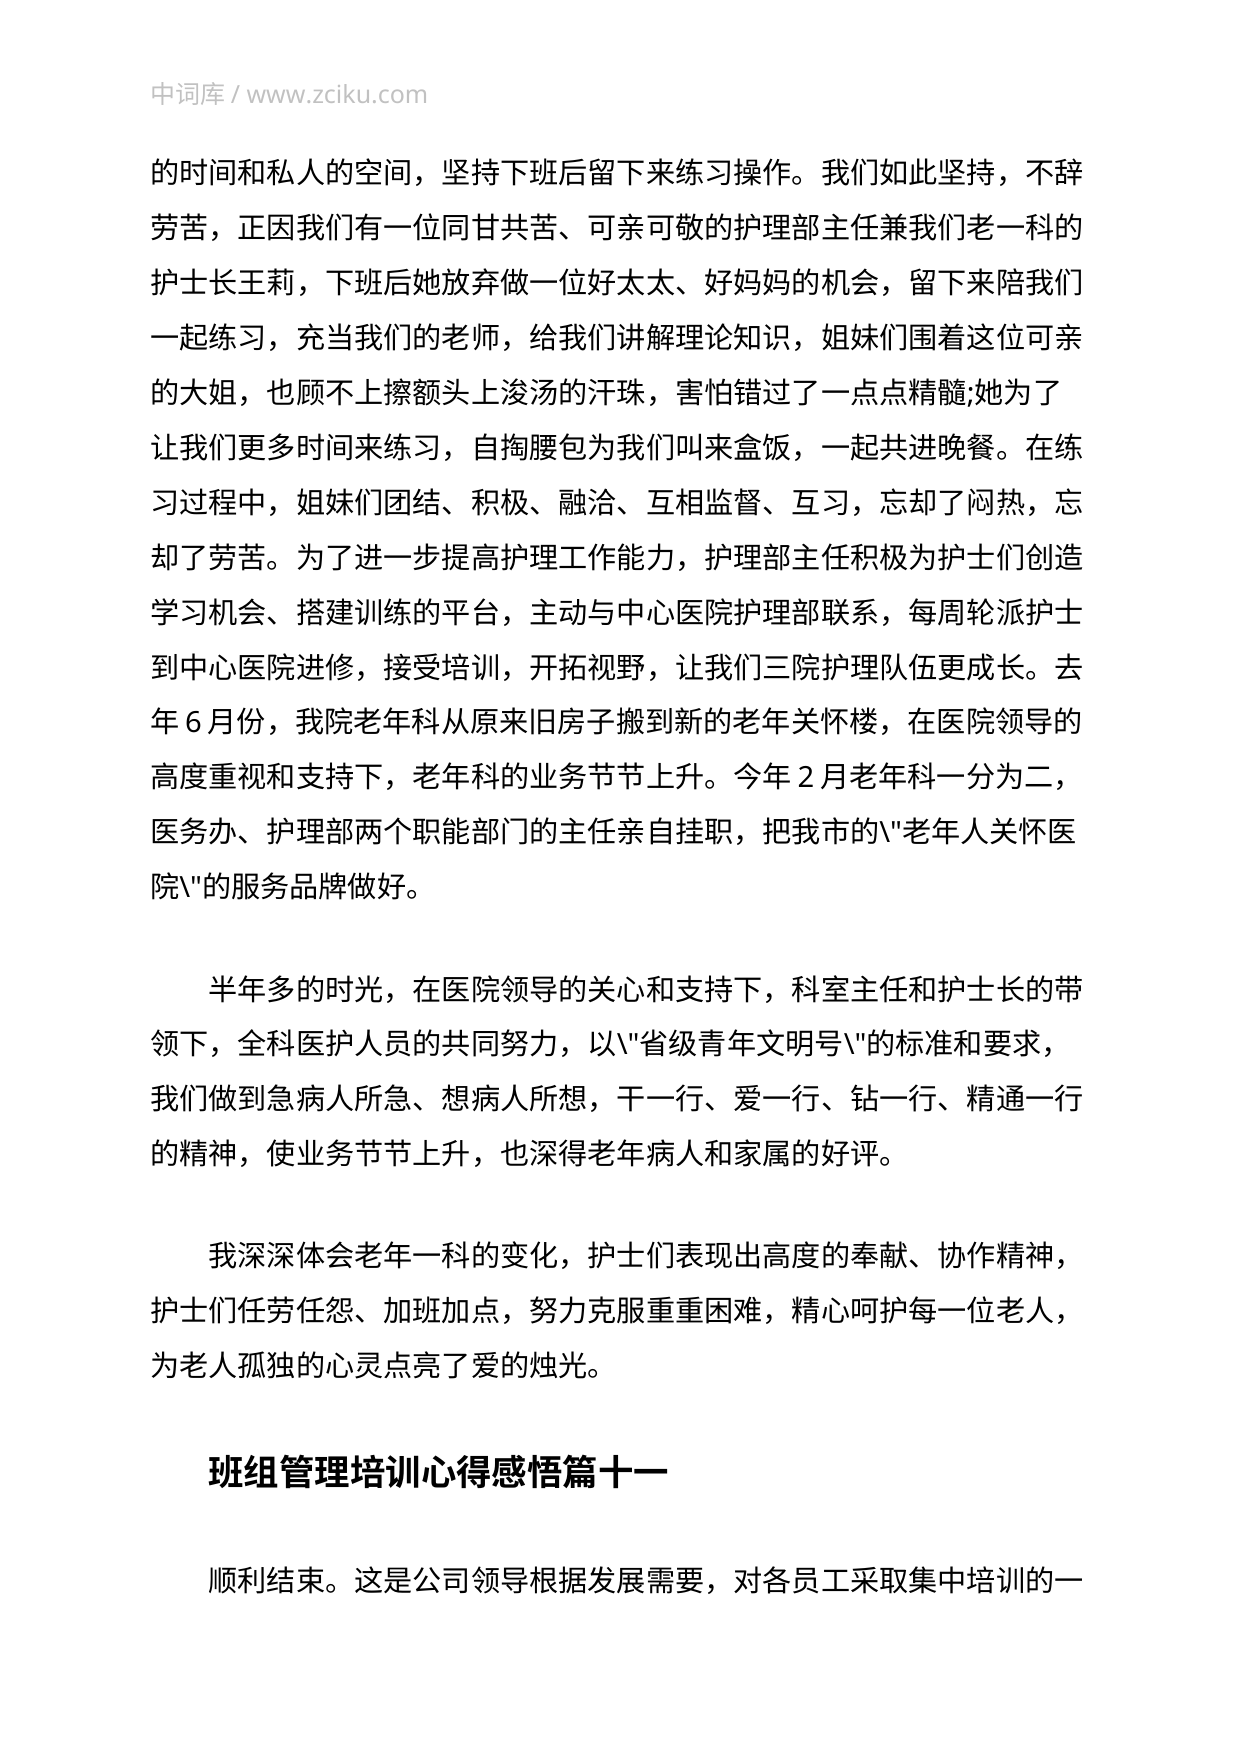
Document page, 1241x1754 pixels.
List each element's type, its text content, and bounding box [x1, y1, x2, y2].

text 半年多的时光，在医院领导的关心和支持下，科室主任和护士长的带领下，全科医护人员的共同努力，以\"省级青年文明号\"的标准和要求，我们做到急病人所急、想病人所想，干一行、爱一行、钻一行、精通一行的精神，使业务节节上升，也深得老年病人和家属的好评。 [150, 966, 1090, 1173]
text 班组管理培训心得感悟篇十一 [150, 1444, 1090, 1495]
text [150, 1558, 1090, 1600]
text 我深深体会老年一科的变化，护士们表现出高度的奉献、协作精神，护士们任劳任怨、加班加点，努力克服重重困难，精心呵护每一位老人，为老人孤独的心灵点亮了爱的烛光。 [150, 1233, 1090, 1385]
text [150, 150, 1090, 906]
